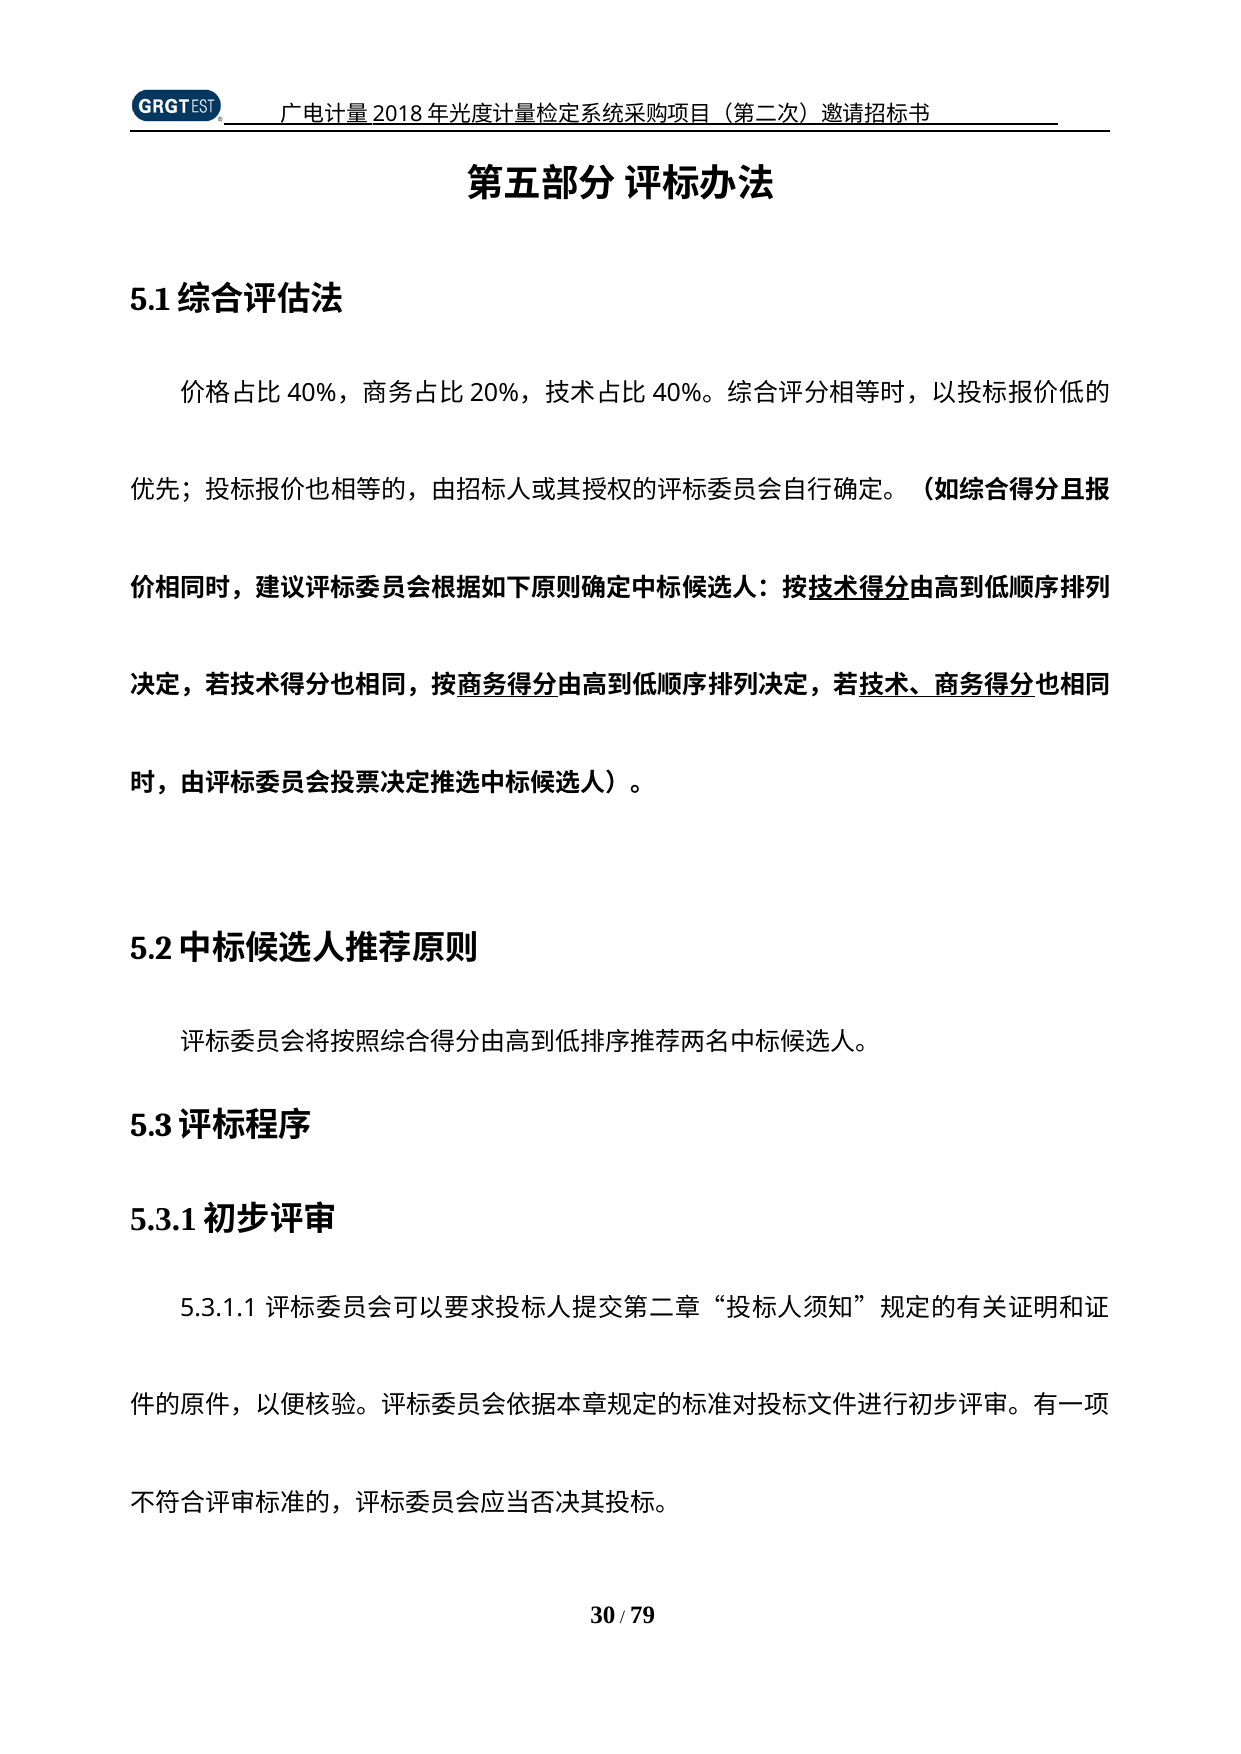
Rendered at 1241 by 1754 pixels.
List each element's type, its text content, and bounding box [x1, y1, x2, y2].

subtitle 第五部分 评标办法 [130, 147, 1110, 212]
text 评标委员会将按照综合得分由高到低排序推荐两名中标候选人。 [130, 1007, 1110, 1072]
text 5.3.1.1 评标委员会可以要求投标人提交第二章“投标人须知”规定的有关证明和证件的原件，以便核验。评标委员会依据本章规定的标准对投标文件进行初步评审。有一项不符合评审标准的，评标委员会应当否决其投标。 [130, 1273, 1110, 1533]
picture [129, 88, 224, 122]
subtitle 5.3.1初步评审 [130, 1183, 1110, 1248]
text 价格占比40%，商务占比20%，技术占比40%。综合评分相等时，以投标报价低的优先；投标报价也相等的，由招标人或其授权的评标委员会自行确定。（如综合得分且报价相同时，建议评标委员会根据如下原则确定中标候选人：按技术得分由高到低顺序排列决定，若技术得分也相同，按商务得分由高到低顺序排列决定，若技术、商务得分也相同时，由评标委员会投票决定推选中标候选人）。 [130, 358, 1110, 813]
subtitle 5.2中标候选人推荐原则 [130, 913, 1110, 978]
subtitle 5.3评标程序 [130, 1090, 1110, 1155]
subtitle 5.1综合评估法 [130, 264, 1110, 329]
